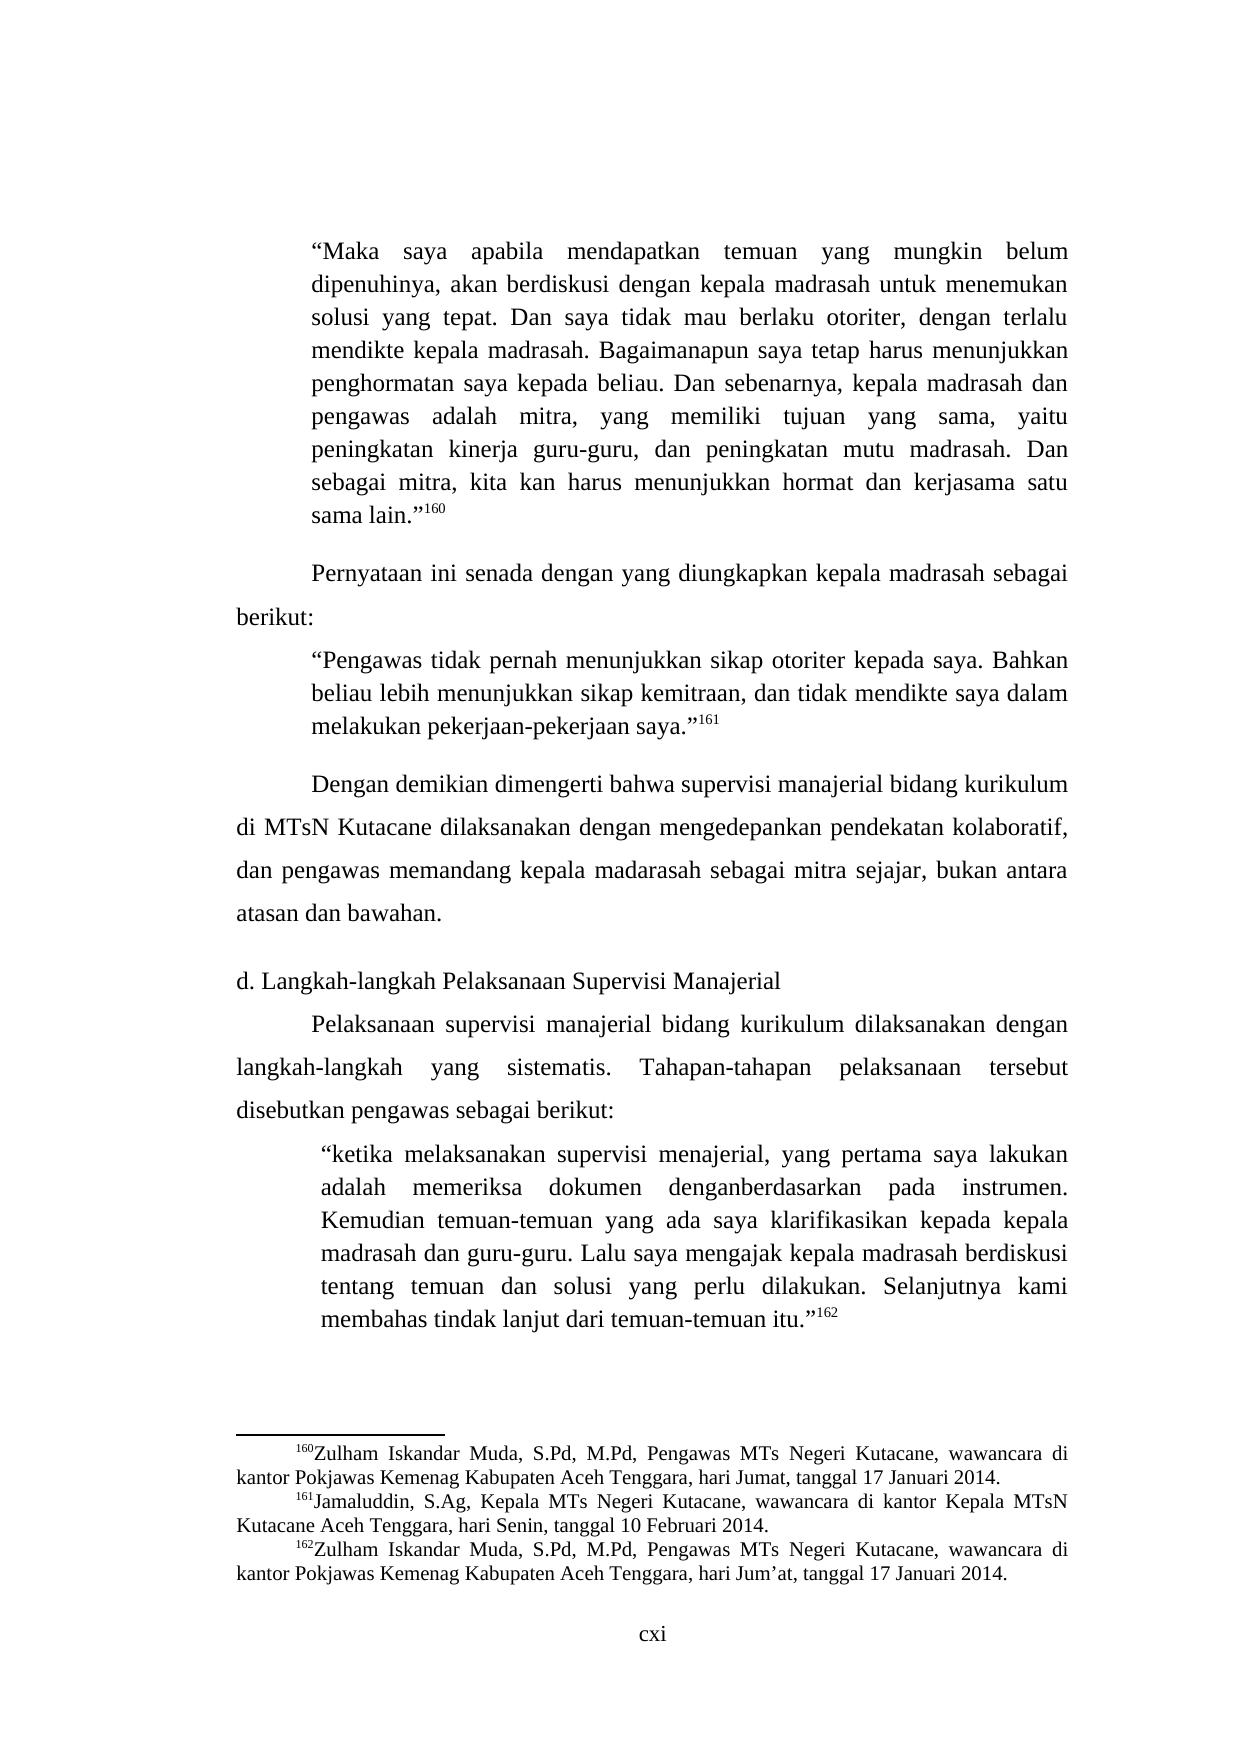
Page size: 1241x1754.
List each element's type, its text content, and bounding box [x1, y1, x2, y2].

title “Maka saya apabila mendapatkan temuan yang mungkin belum dipenuhinya, akan berdiskusi dengan kepala madrasah untuk menemukan solusi yang tepat. Dan saya tidak mau berlaku otoriter, dengan terlalu mendikte kepala madrasah. Bagaimanapun saya tetap harus menunjukkan penghormatan saya kepada beliau. Dan sebenarnya, kepala madrasah dan pengawas adalah mitra, yang memiliki tujuan yang sama, yaitu peningkatan kinerja guru-guru, dan peningkatan mutu madrasah. Dan sebagai mitra, kita kan harus menunjukkan hormat dan kerjasama satu sama lain.” [311, 236, 1069, 529]
title Dengan demikian dimengerti bahwa supervisi manajerial bidang kurikulum di MTsN Kutacane dilaksanakan dengan mengedepankan pendekatan kolaboratif, dan pengawas memandang kepala madarasah sebagai mitra sejajar, bukan antara atasan dan bawahan. [236, 769, 1069, 927]
title d. Langkah-langkah Pelaksanaan Supervisi Manajerial [236, 966, 1069, 995]
title Pernyataan ini senada dengan yang diungkapkan kepala madrasah sebagai berikut: [236, 558, 1069, 630]
title “ketika melaksanakan supervisi menajerial, yang pertama saya lakukan adalah memeriksa dokumen denganberdasarkan pada instrumen. Kemudian temuan-temuan yang ada saya klarifikasikan kepada kepala madrasah dan guru-guru. Lalu saya mengajak kepala madrasah berdiskusi tentang temuan dan solusi yang perlu dilakukan. Selanjutnya kami membahas tindak lanjut dari temuan-temuan itu.” [321, 1139, 1069, 1333]
title Pelaksanaan supervisi manajerial bidang kurikulum dilaksanakan dengan langkah-langkah yang sistematis. Tahapan-tahapan pelaksanaan tersebut disebutkan pengawas sebagai berikut: [236, 1009, 1069, 1124]
title “Pengawas tidak pernah menunjukkan sikap otoriter kepada saya. Bahkan beliau lebih menunjukkan sikap kemitraan, dan tidak mendikte saya dalam melakukan pekerjaan-pekerjaan saya.” [311, 645, 1069, 739]
